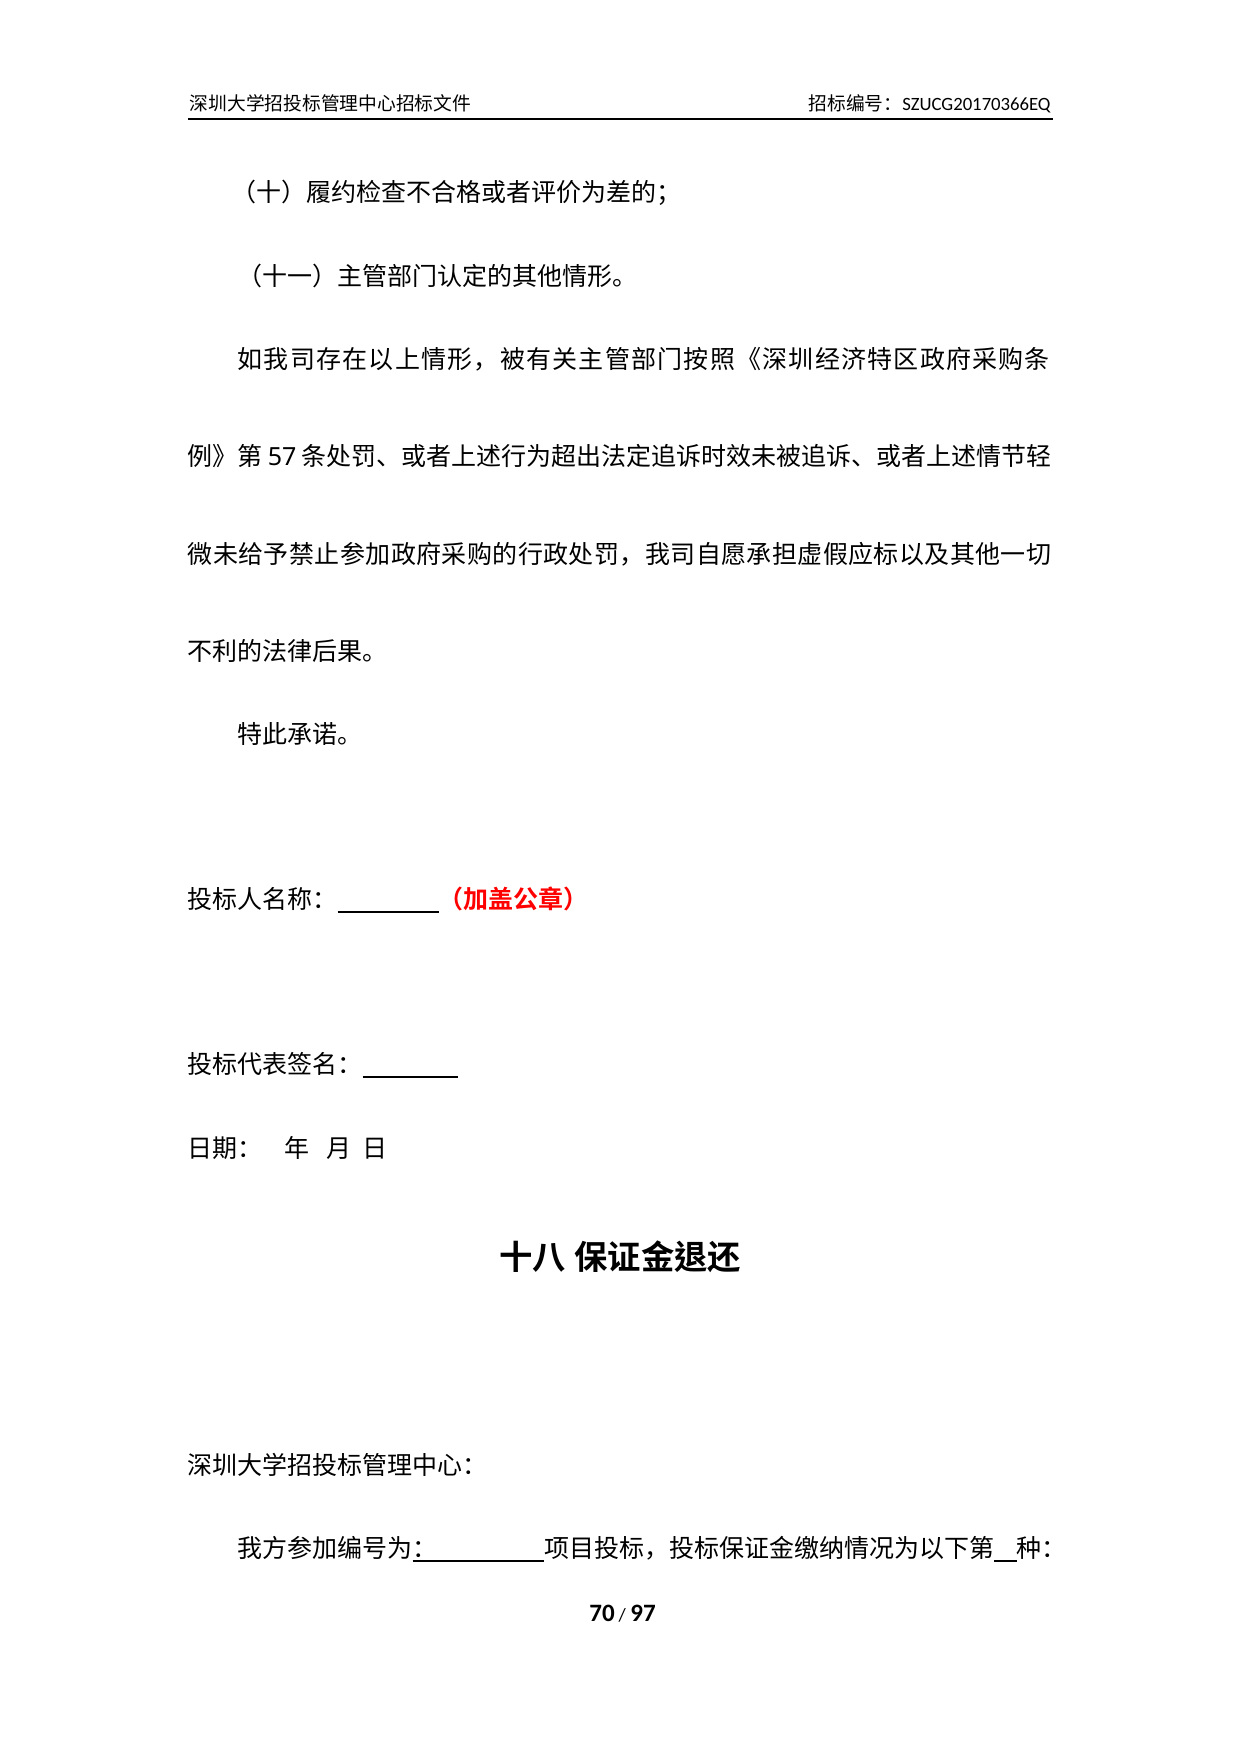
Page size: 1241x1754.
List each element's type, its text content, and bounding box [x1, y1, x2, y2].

text （十一）主管部门认定的其他情形。 [187, 242, 1053, 307]
text （十）履约检查不合格或者评价为差的； [231, 158, 1053, 223]
text 我方参加编号为： 项目投标，投标保证金缴纳情况为以下第 种： [187, 1514, 1053, 1579]
subtitle 日期： 年 月 日 [187, 1114, 1053, 1179]
text 深圳大学招投标管理中心： [187, 1431, 1053, 1496]
text 投标人名称： （加盖公章） [187, 866, 1053, 931]
text 如我司存在以上情形，被有关主管部门按照《深圳经济特区政府采购条例》第57条处罚、或者上述行为超出法定追诉时效未被追诉、或者上述情节轻微未给予禁止参加政府采购的行政处罚，我司自愿承担虚假应标以及其他一切不利的法律后果。 [187, 325, 1053, 682]
text 投标代表签名： [187, 1031, 1053, 1096]
subtitle 十八 保证金退还 [187, 1224, 1053, 1289]
text 特此承诺。 [187, 700, 1053, 765]
